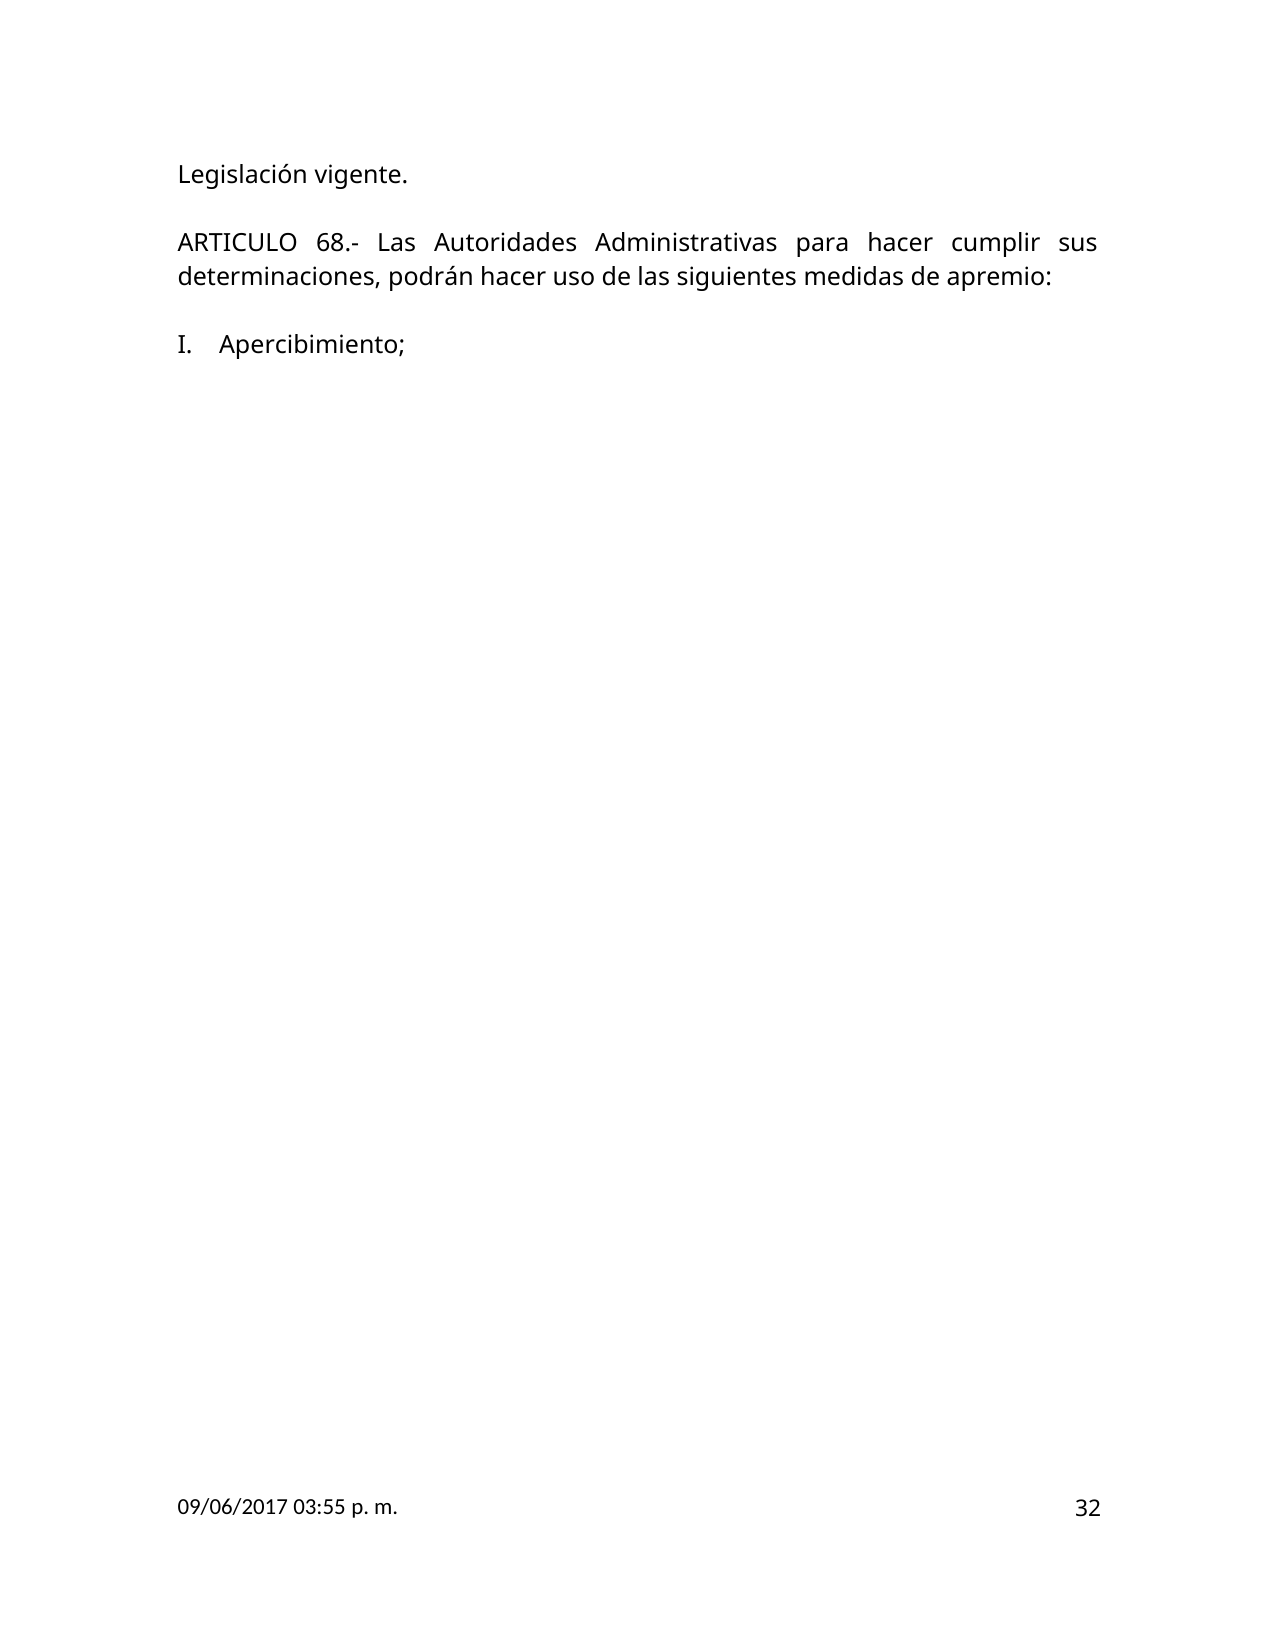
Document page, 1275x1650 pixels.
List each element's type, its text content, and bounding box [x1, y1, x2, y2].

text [177, 156, 1098, 190]
list Apercibimiento; [177, 327, 1110, 361]
text ARTICULO 68.- Las Autoridades Administrativas para hacer cumplir sus determinaciones, podrán hacer uso de las siguientes medidas de apremio: [177, 224, 1098, 293]
